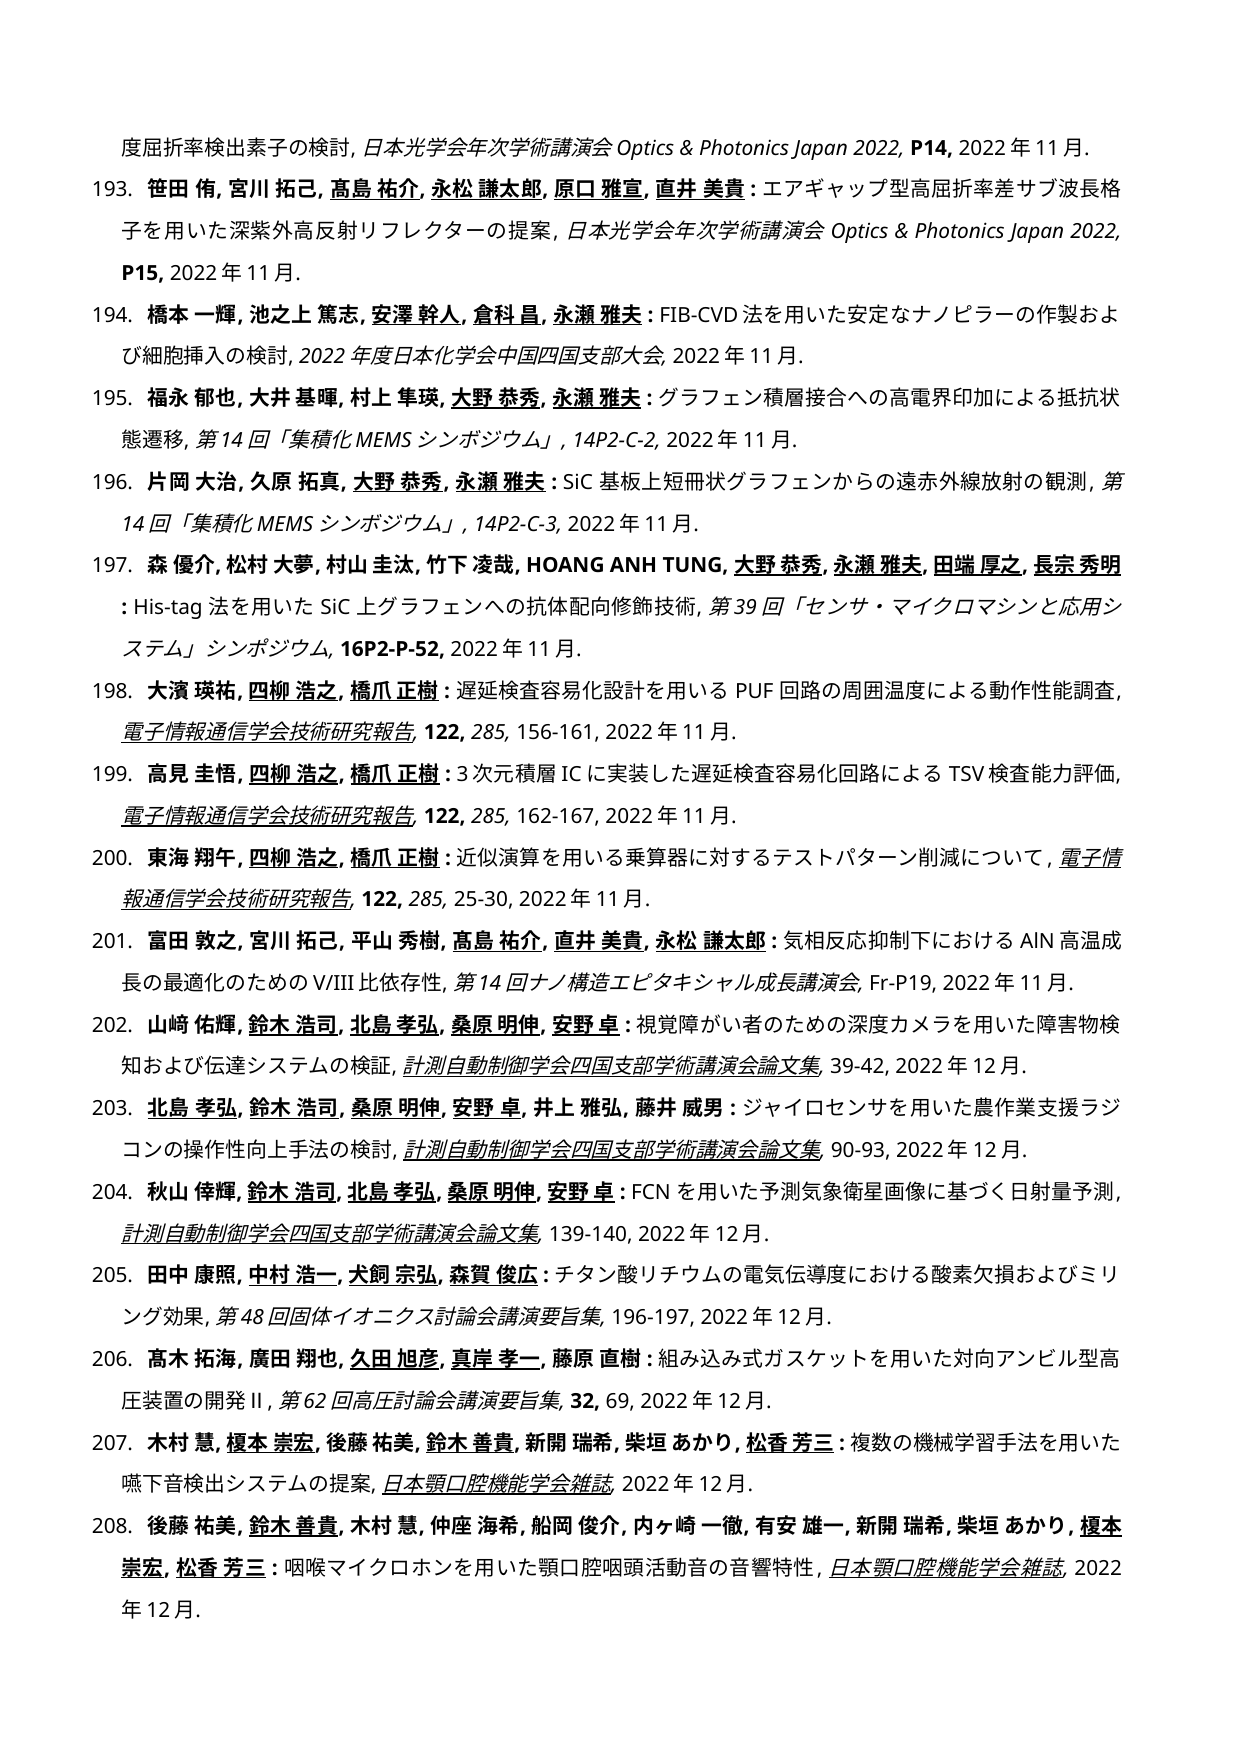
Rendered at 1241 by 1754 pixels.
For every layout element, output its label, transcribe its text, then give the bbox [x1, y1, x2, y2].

list 髙木 拓海, 廣田 翔也, 久田 旭彦, 真岸 孝一, 藤原 直樹 : 組み込み式ガスケットを用いた対向アンビル型高圧装置の開発Ⅱ, 第62回高圧討論会講演要旨集, 32, 69, 2022年12月. [92, 1336, 1122, 1420]
list 富田 敦之, 宮川 拓己, 平山 秀樹, 髙島 祐介, 直井 美貴, 永松 謙太郎 : 気相反応抑制下におけるAlN高温成長の最適化のためのV/III比依存性, 第14回ナノ構造エピタキシャル成長講演会, Fr-P19, 2022年11月. [92, 919, 1122, 1002]
list 木村 慧, 榎本 崇宏, 後藤 祐美, 鈴木 善貴, 新開 瑞希, 柴垣 あかり, 松香 芳三 : 複数の機械学習手法を用いた嚥下音検出システムの提案, 日本顎口腔機能学会雑誌, 2022年12月. [92, 1420, 1122, 1503]
list 秋山 倖輝, 鈴木 浩司, 北島 孝弘, 桑原 明伸, 安野 卓 : FCN を用いた予測気象衛星画像に基づく日射量予測, 計測自動制御学会四国支部学術講演会論文集, 139-140, 2022年12月. [92, 1169, 1122, 1253]
list 東海 翔午, 四柳 浩之, 橋爪 正樹 : 近似演算を用いる乗算器に対するテストパターン削減について, 電子情報通信学会技術研究報告, 122, 285, 25-30, 2022年11月. [92, 835, 1122, 919]
list 片岡 大治, 久原 拓真, 大野 恭秀, 永瀬 雅夫 : SiC 基板上短冊状グラフェンからの遠赤外線放射の観測, 第14回「集積化MEMSシンボジウム」, 14P2-C-3, 2022年11月. [92, 459, 1122, 543]
list 北島 孝弘, 鈴木 浩司, 桑原 明伸, 安野 卓, 井上 雅弘, 藤井 威男 : ジャイロセンサを用いた農作業支援ラジコンの操作性向上手法の検討, 計測自動制御学会四国支部学術講演会論文集, 90-93, 2022年12月. [92, 1086, 1122, 1169]
list 後藤 祐美, 鈴木 善貴, 木村 慧, 仲座 海希, 船岡 俊介, 内ヶ崎 一徹, 有安 雄一, 新開 瑞希, 柴垣 あかり, 榎本 崇宏, 松香 芳三 : 咽喉マイクロホンを用いた顎口腔咽頭活動音の音響特性, 日本顎口腔機能学会雑誌, 2022年12月. [92, 1503, 1122, 1629]
list 大濱 瑛祐, 四柳 浩之, 橋爪 正樹 : 遅延検査容易化設計を用いる PUF 回路の周囲温度による動作性能調査, 電子情報通信学会技術研究報告, 122, 285, 156-161, 2022年11月. [92, 668, 1122, 752]
list 田中 康照, 中村 浩一, 犬飼 宗弘, 森賀 俊広 : チタン酸リチウムの電気伝導度における酸素欠損およびミリング効果, 第48回固体イオニクス討論会講演要旨集, 196-197, 2022年12月. [92, 1253, 1122, 1336]
list 橋本 一輝, 池之上 篤志, 安澤 幹人, 倉科 昌, 永瀬 雅夫 : FIB-CVD法を用いた安定なナノピラーの作製および細胞挿入の検討, 2022年度日本化学会中国四国支部大会, 2022年11月. [92, 292, 1122, 376]
list 福永 郁也, 大井 基暉, 村上 隼瑛, 大野 恭秀, 永瀬 雅夫 : グラフェン積層接合への高電界印加による抵抗状態遷移, 第14回「集積化MEMSシンボジウム」, 14P2-C-2, 2022年11月. [92, 376, 1122, 459]
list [92, 125, 1122, 167]
list 高見 圭悟, 四柳 浩之, 橋爪 正樹 : 3次元積層ICに実装した遅延検査容易化回路によるTSV検査能力評価, 電子情報通信学会技術研究報告, 122, 285, 162-167, 2022年11月. [92, 752, 1122, 835]
list 山﨑 佑輝, 鈴木 浩司, 北島 孝弘, 桑原 明伸, 安野 卓 : 視覚障がい者のための深度カメラを用いた障害物検知および伝達システムの検証, 計測自動制御学会四国支部学術講演会論文集, 39-42, 2022年12月. [92, 1002, 1122, 1086]
list 森 優介, 松村 大夢, 村山 圭汰, 竹下 凌哉, HOANG ANH TUNG, 大野 恭秀, 永瀬 雅夫, 田端 厚之, 長宗 秀明 : His-tag 法を用いた SiC 上グラフェンへの抗体配向修飾技術, 第39回「センサ・マイクロマシンと応用システム」シンポジウム, 16P2-P-52, 2022年11月. [92, 543, 1122, 668]
list 笹田 侑, 宮川 拓己, 髙島 祐介, 永松 謙太郎, 原口 雅宣, 直井 美貴 : エアギャップ型高屈折率差サブ波長格子を用いた深紫外高反射リフレクターの提案, 日本光学会年次学術講演会 Optics & Photonics Japan 2022, P15, 2022年11月. [92, 167, 1122, 292]
